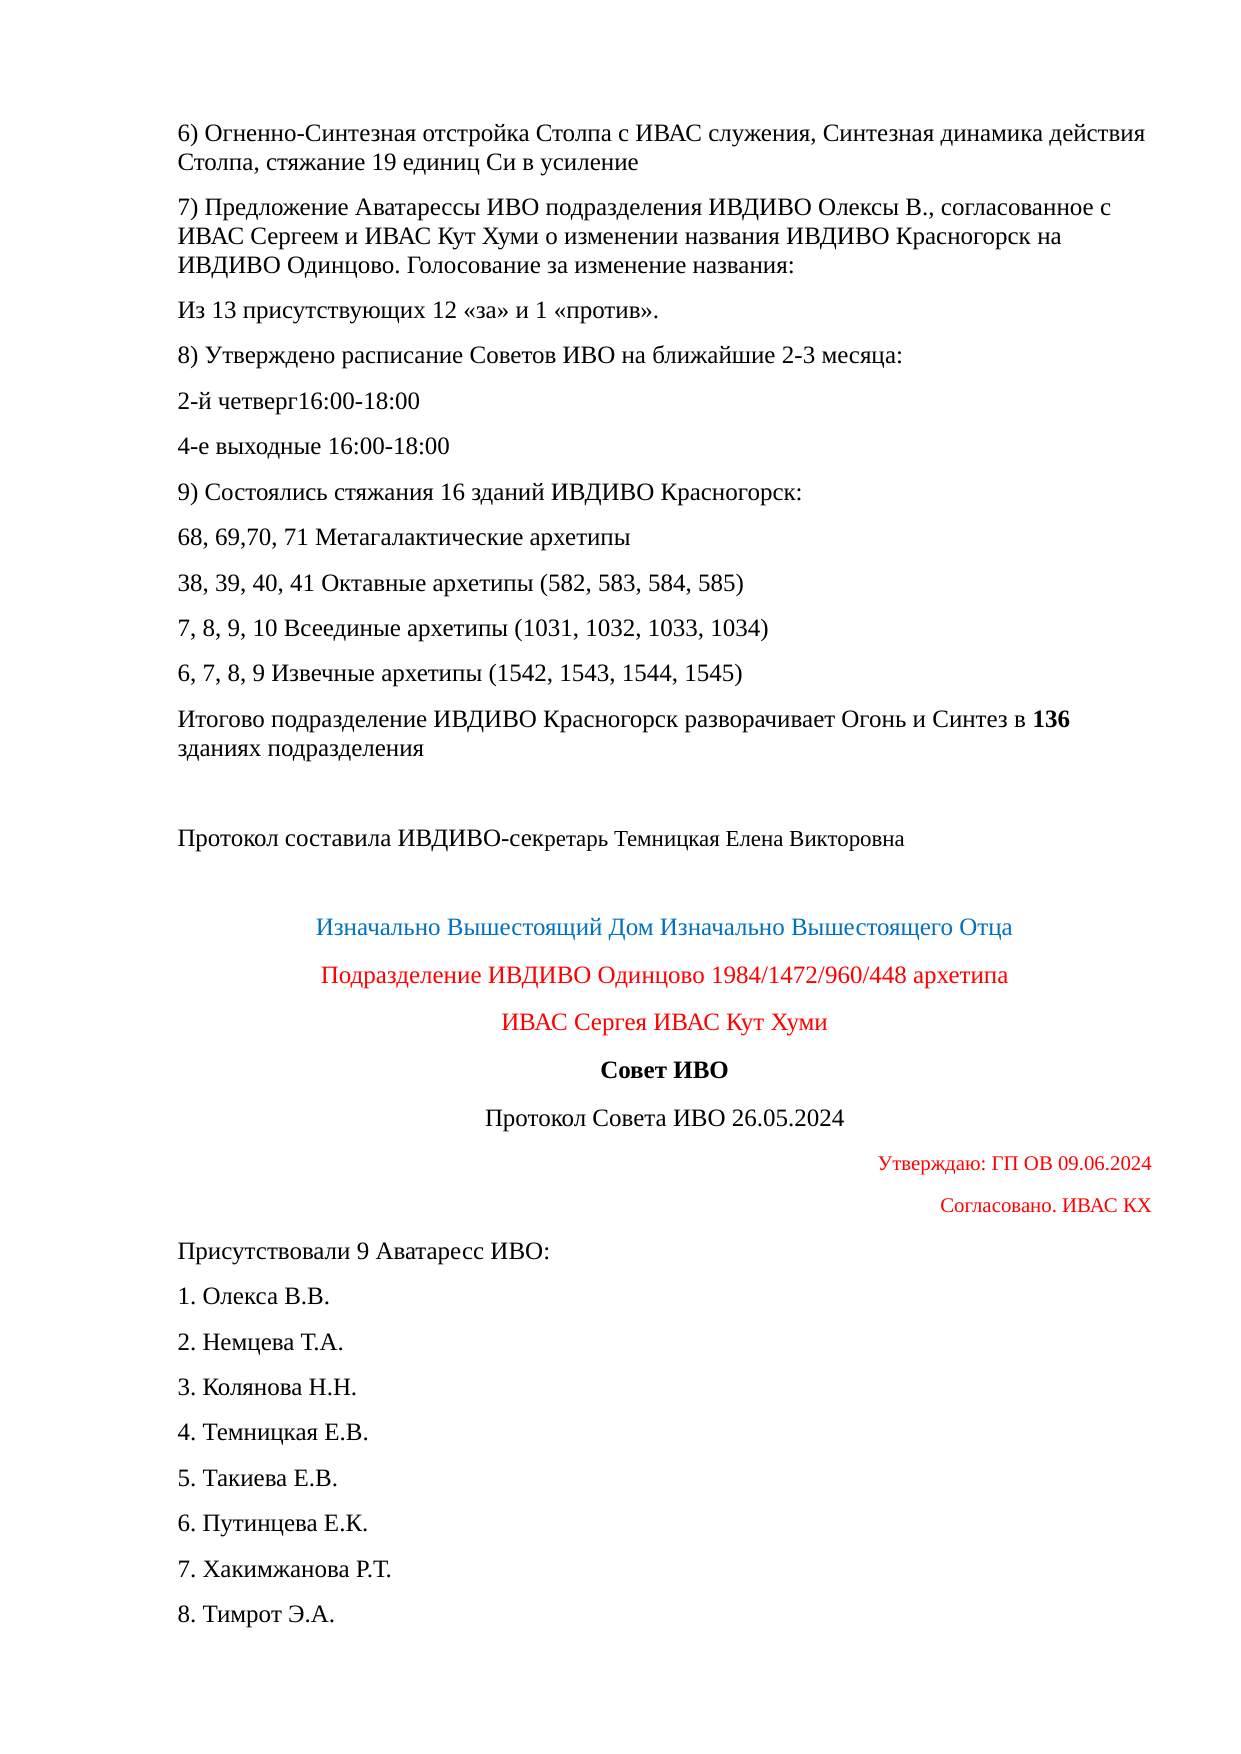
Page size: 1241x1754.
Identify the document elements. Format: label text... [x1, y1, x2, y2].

text 6, 7, 8, 9 Извечные архетипы (1542, 1543, 1544, 1545) [177, 658, 1152, 687]
text 7, 8, 9, 10 Всеединые архетипы (1031, 1032, 1033, 1034) [177, 613, 1152, 642]
text 4-е выходные 16:00-18:00 [177, 431, 1152, 460]
text Изначально Вышестоящий Дом Изначально Вышестоящего Отца [177, 912, 1152, 941]
text Совет ИВО [177, 1055, 1152, 1084]
text Присутствовали 9 Аватаресс ИВО: [177, 1236, 1152, 1264]
text 7. Хакимжанова Р.Т. [177, 1554, 1152, 1582]
text 8) Утверждено расписание Советов ИВО на ближайшие 2-3 месяца: [177, 341, 1152, 369]
text 2-й четверг16:00-18:00 [177, 386, 1152, 415]
text 9) Состоялись стяжания 16 зданий ИВДИВО Красногорск: [177, 477, 1152, 506]
text 38, 39, 40, 41 Октавные архетипы (582, 583, 584, 585) [177, 568, 1152, 596]
text Протокол составила ИВДИВО-секретарь Темницкая Елена Викторовна [177, 823, 1152, 852]
text 5. Такиева Е.В. [177, 1463, 1152, 1492]
text ИВАС Сергея ИВАС Кут Хуми [177, 1007, 1152, 1036]
text 1. Олекса В.В. [177, 1281, 1152, 1310]
text 2. Немцева Т.А. [177, 1327, 1152, 1355]
text Протокол Совета ИВО 26.05.2024 [177, 1103, 1152, 1132]
text Из 13 присутствующих 12 «за» и 1 «против». [177, 295, 1152, 324]
text 4. Темницкая Е.В. [177, 1417, 1152, 1446]
text 6. Путинцева Е.К. [177, 1508, 1152, 1537]
text 7) Предложение Аватарессы ИВО подразделения ИВДИВО Олексы В., согласованное с ИВАС Сергеем и ИВАС Кут Хуми о изменении названия ИВДИВО Красногорск на ИВДИВО Одинцово. Голосование за изменение названия: [177, 192, 1152, 278]
text 8. Тимрот Э.А. [177, 1599, 1152, 1628]
text Подразделение ИВДИВО Одинцово 1984/1472/960/448 архетипа [177, 960, 1152, 988]
text 3. Колянова Н.Н. [177, 1372, 1152, 1401]
text Итогово подразделение ИВДИВО Красногорск разворачивает Огонь и Синтез в 136 зданиях подразделения [177, 704, 1152, 761]
text Согласовано. ИВАС КХ [177, 1193, 1152, 1217]
text 6) Огненно-Синтезная отстройка Столпа с ИВАС служения, Синтезная динамика действия Столпа, стяжание 19 единиц Си в усиление [177, 118, 1152, 176]
text 68, 69,70, 71 Метагалактические архетипы [177, 522, 1152, 551]
text Утверждаю: ГП ОВ 09.06.2024 [177, 1151, 1152, 1174]
